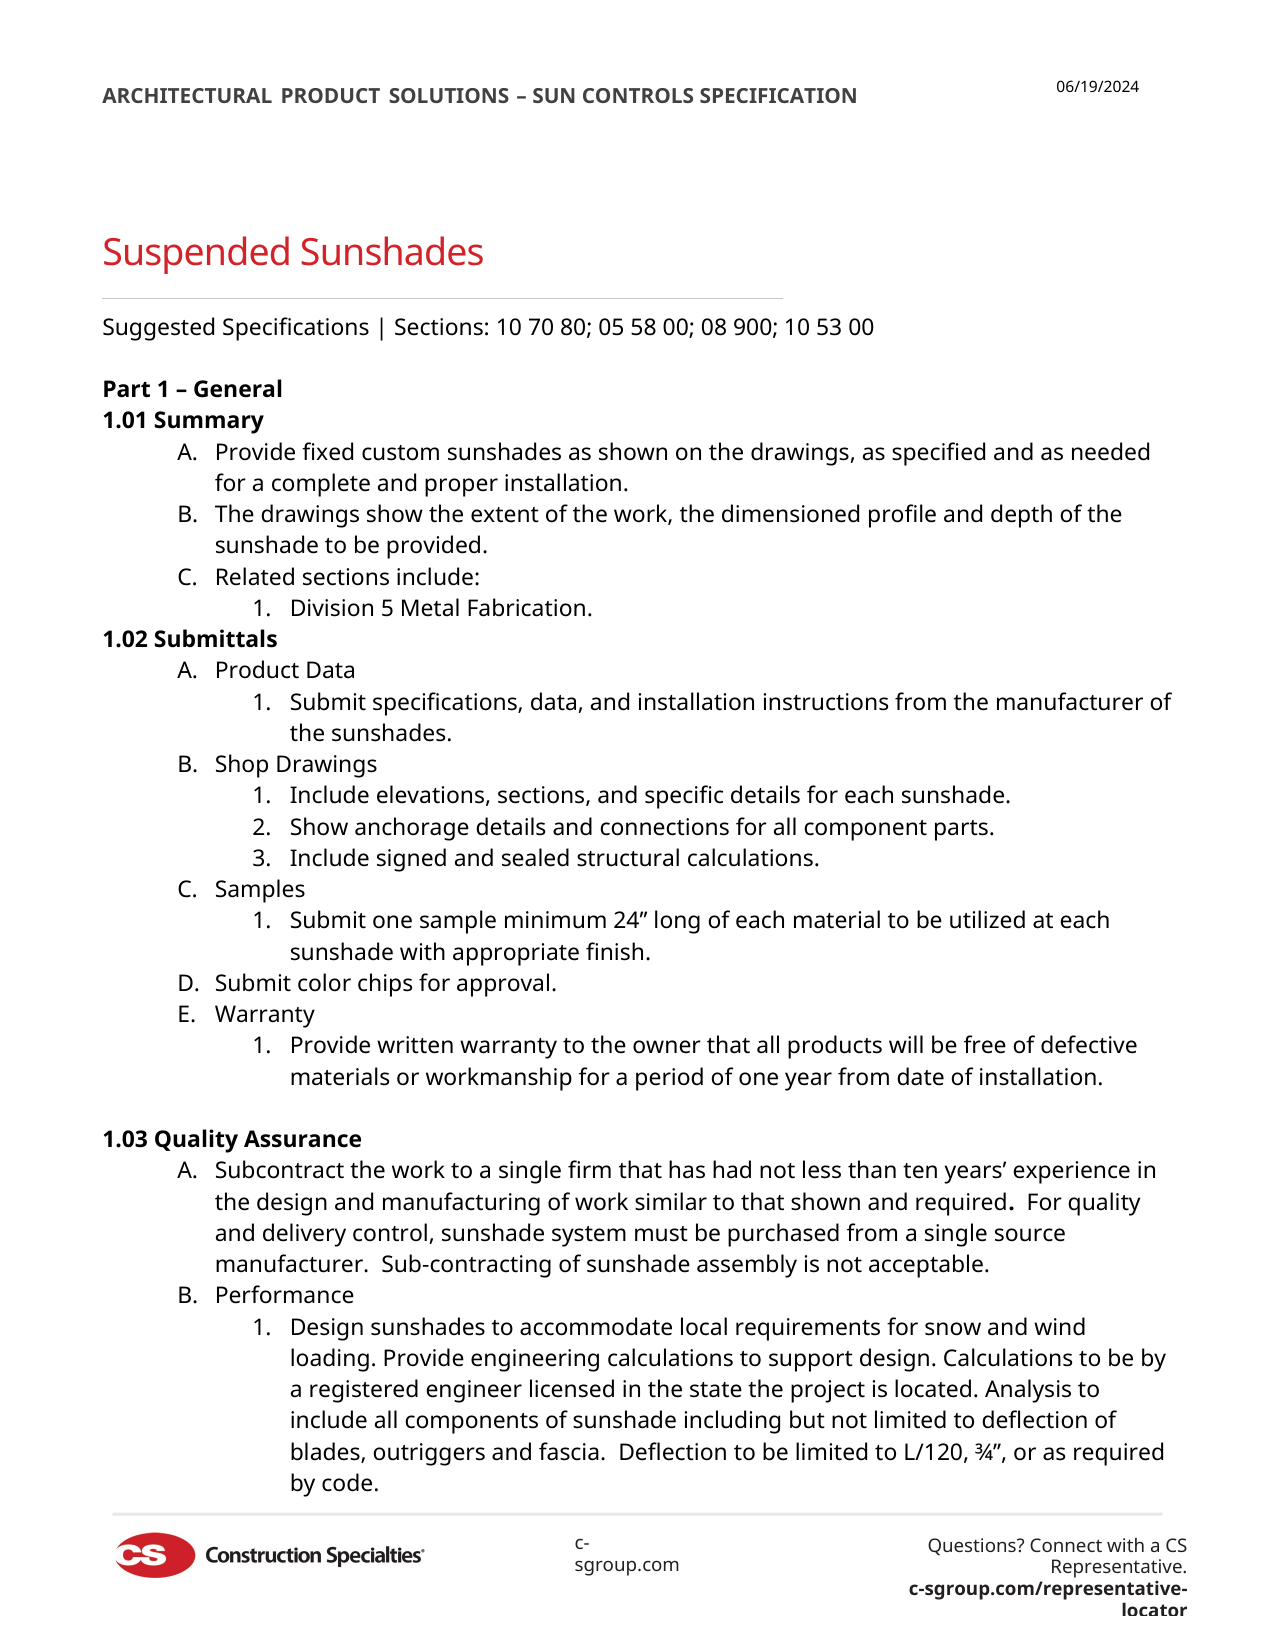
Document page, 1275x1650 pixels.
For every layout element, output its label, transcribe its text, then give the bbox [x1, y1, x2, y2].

list Submit one sample minimum 24’’ long of each material to be utilized at each sunshade with appropriate finish. [252, 904, 1173, 967]
list Include signed and sealed structural calculations. [252, 842, 1173, 873]
list Submit specifications, data, and installation instructions from the manufacturer of the sunshades. [252, 686, 1173, 748]
list Submit color chips for approval. [177, 967, 1173, 998]
text 1.03 Quality Assurance [102, 1123, 1173, 1154]
list Division 5 Metal Fabrication. [252, 592, 1173, 623]
list Subcontract the work to a single firm that has had not less than ten years’ experience in the design and manufacturing of work similar to that shown and required. For quality and delivery control, sunshade system must be purchased from a single source manufacturer. Sub-contracting of sunshade assembly is not acceptable. [177, 1154, 1173, 1279]
list Show anchorage details and connections for all component parts. [252, 811, 1173, 842]
text 1.01 Summary [102, 404, 1173, 436]
title Suspended Sunshades [102, 225, 1173, 276]
picture [115, 1532, 425, 1578]
list The drawings show the extent of the work, the dimensioned profile and depth of the sunshade to be provided. [177, 498, 1173, 561]
list Include elevations, sections, and specific details for each sunshade. [252, 779, 1173, 811]
list Product Data [177, 654, 1173, 686]
list Related sections include: [177, 561, 1173, 592]
list Provide fixed custom sunshades as shown on the drawings, as specified and as needed for a complete and proper installation. [177, 436, 1173, 498]
list Samples [177, 873, 1173, 904]
text Part 1 – General [102, 373, 1173, 404]
text Suggested Specifications | Sections: 10 70 80; 05 58 00; 08 900; 10 53 00 [102, 311, 1173, 342]
list Warranty [177, 998, 1173, 1029]
list Performance [177, 1279, 1173, 1311]
text 1.02 Submittals [102, 623, 1173, 654]
list Design sunshades to accommodate local requirements for snow and wind loading. Provide engineering calculations to support design. Calculations to be by a registered engineer licensed in the state the project is located. Analysis to include all components of sunshade including but not limited to deflection of blades, outriggers and fascia. Deflection to be limited to L/120, ¾’’, or as required by code. [252, 1311, 1173, 1498]
list Provide written warranty to the owner that all products will be free of defective materials or workmanship for a period of one year from date of installation. [252, 1029, 1173, 1092]
list Shop Drawings [177, 748, 1173, 779]
